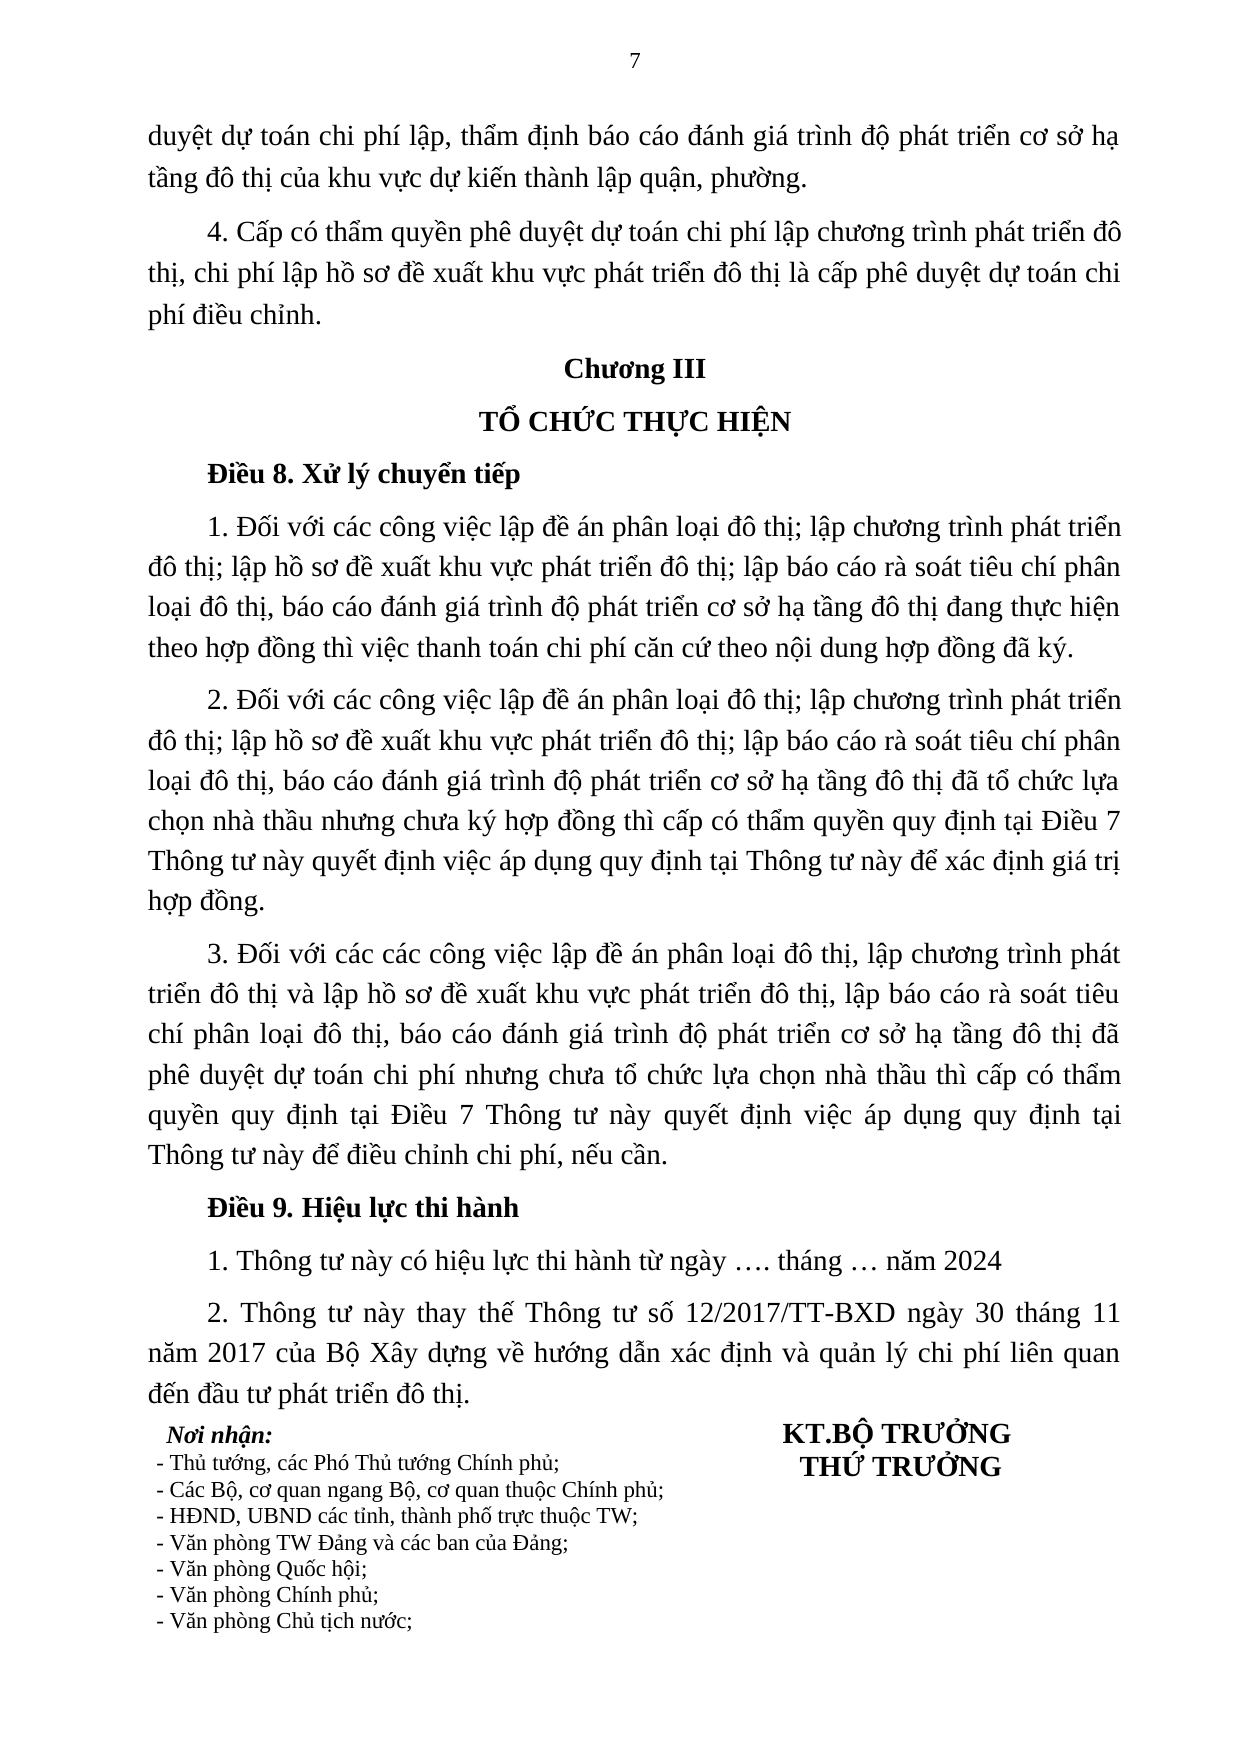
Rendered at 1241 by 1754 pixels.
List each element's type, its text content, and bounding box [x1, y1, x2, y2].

text 1. Đối với các công việc lập đề án phân loại đô thị; lập chương trình phát triển đô thị; lập hồ sơ đề xuất khu vực phát triển đô thị; lập báo cáo rà soát tiêu chí phân loại đô thị, báo cáo đánh giá trình độ phát triển cơ sở hạ tầng đô thị đang thực hiện theo hợp đồng thì việc thanh toán chi phí căn cứ theo nội dung hợp đồng đã ký. [148, 509, 1122, 663]
text Chương III [148, 351, 1122, 384]
text 1. Thông tư này có hiệu lực thi hành từ ngày …. tháng … năm 2024 [148, 1243, 1122, 1276]
text 2. Thông tư này thay thế Thông tư số 12/2017/TT-BXD ngày 30 tháng 11 năm 2017 của Bộ Xây dựng về hướng dẫn xác định và quản lý chi phí liên quan đến đầu tư phát triển đô thị. [148, 1295, 1122, 1409]
text Điều 9. Hiệu lực thi hành [148, 1190, 1122, 1223]
text 2. Đối với các công việc lập đề án phân loại đô thị; lập chương trình phát triển đô thị; lập hồ sơ đề xuất khu vực phát triển đô thị; lập báo cáo rà soát tiêu chí phân loại đô thị, báo cáo đánh giá trình độ phát triển cơ sở hạ tầng đô thị đã tổ chức lựa chọn nhà thầu nhưng chưa ký hợp đồng thì cấp có thẩm quyền quy định tại Điều 7 Thông tư này quyết định việc áp dụng quy định tại Thông tư này để xác định giá trị hợp đồng. [148, 682, 1122, 917]
text 3. Đối với các các công việc lập đề án phân loại đô thị, lập chương trình phát triển đô thị và lập hồ sơ đề xuất khu vực phát triển đô thị, lập báo cáo rà soát tiêu chí phân loại đô thị, báo cáo đánh giá trình độ phát triển cơ sở hạ tầng đô thị đã phê duyệt dự toán chi phí nhưng chưa tổ chức lựa chọn nhà thầu thì cấp có thẩm quyền quy định tại Điều 7 Thông tư này quyết định việc áp dụng quy định tại Thông tư này để điều chỉnh chi phí, nếu cần. [148, 936, 1122, 1171]
text TỔ CHỨC THỰC HIỆN [148, 404, 1122, 437]
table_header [688, 1416, 1114, 1634]
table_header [156, 1416, 687, 1634]
text 4. Cấp có thẩm quyền phê duyệt dự toán chi phí lập chương trình phát triển đô thị, chi phí lập hồ sơ đề xuất khu vực phát triển đô thị là cấp phê duyệt dự toán chi phí điều chỉnh. [148, 214, 1122, 330]
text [148, 118, 1122, 193]
text Điều 8. Xử lý chuyển tiếp [148, 456, 1122, 490]
